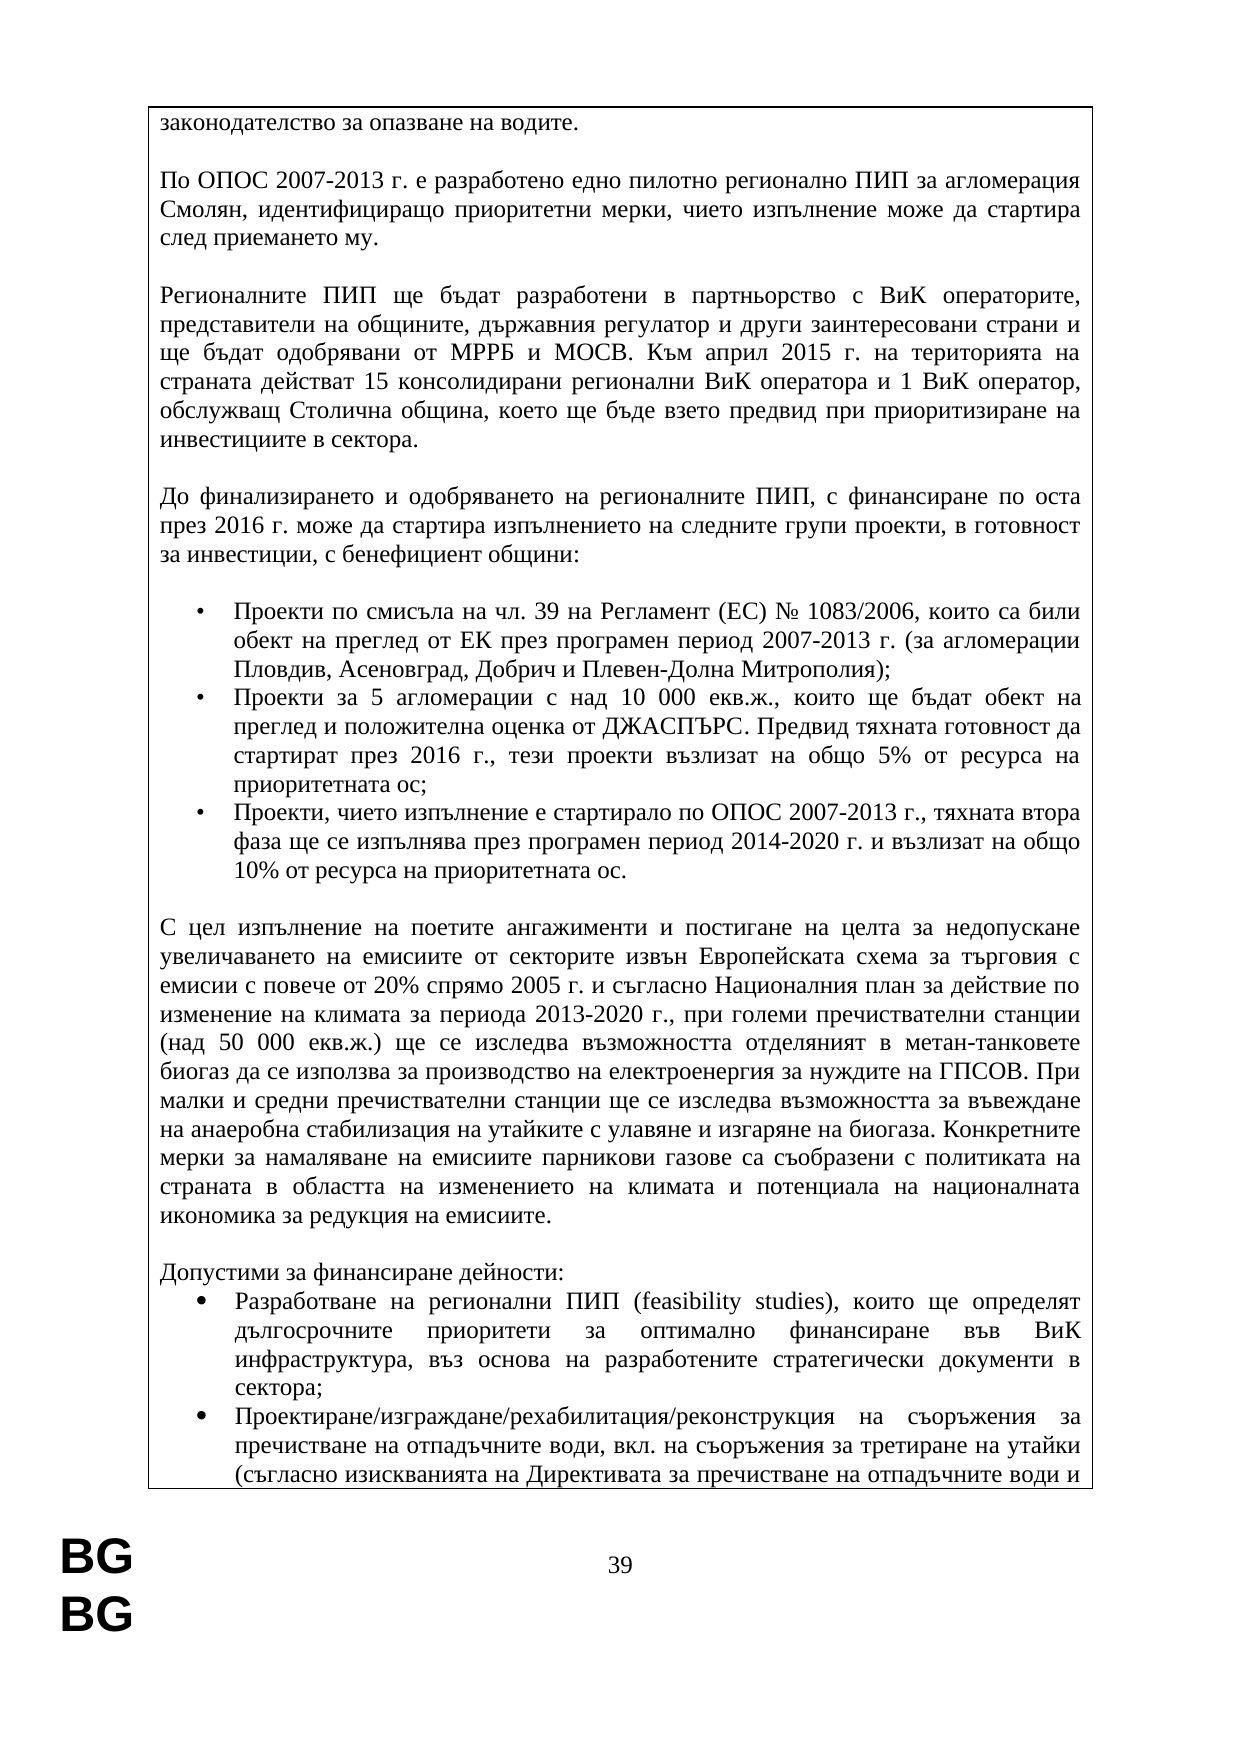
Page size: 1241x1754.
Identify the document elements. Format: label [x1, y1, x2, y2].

table_cell [149, 108, 1092, 1487]
